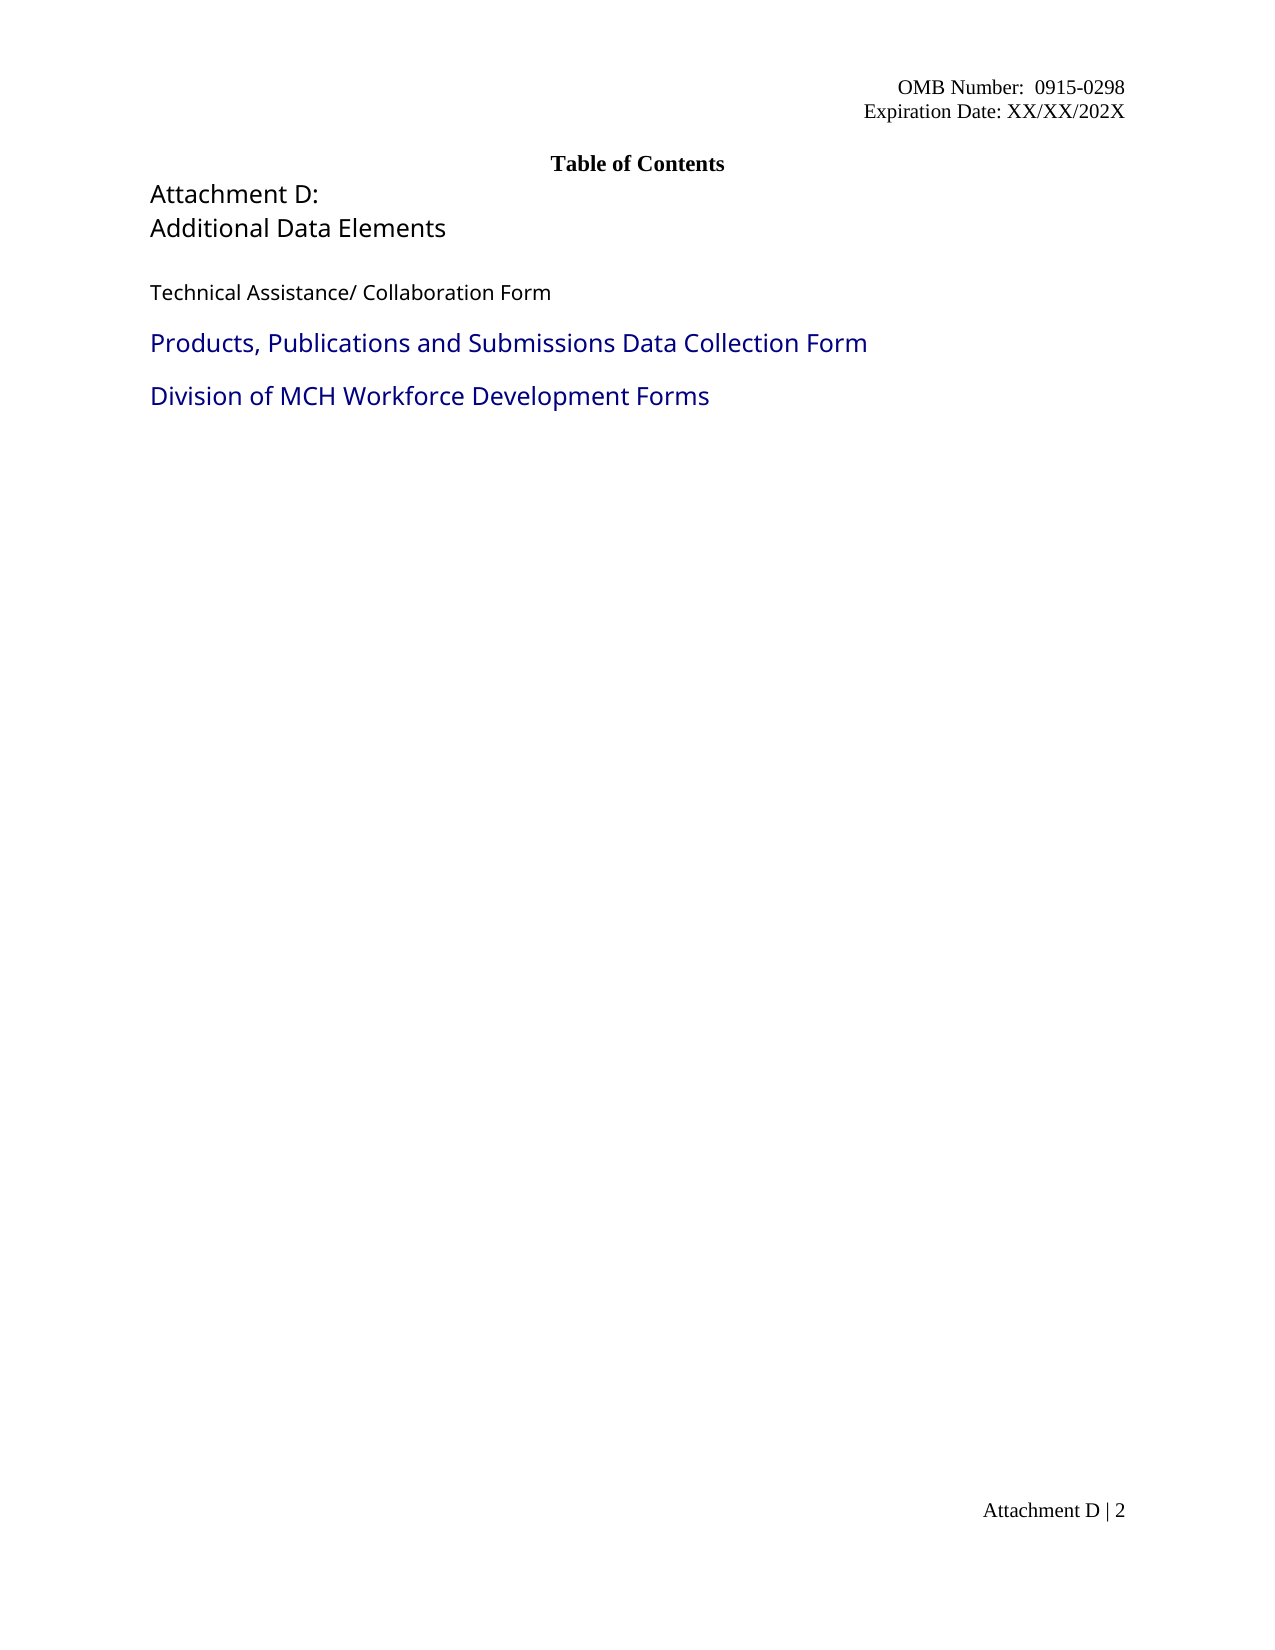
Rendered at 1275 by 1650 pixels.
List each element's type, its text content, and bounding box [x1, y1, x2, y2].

text Division of MCH Workforce Development Forms 13 [150, 378, 1125, 413]
text Table of Contents [150, 150, 1125, 176]
text Attachment D: Additional Data Elements Technical Assistance/ Collaboration Form 3 [150, 176, 1125, 307]
text Products, Publications and Submissions Data Collection Form 6 [150, 326, 1125, 360]
